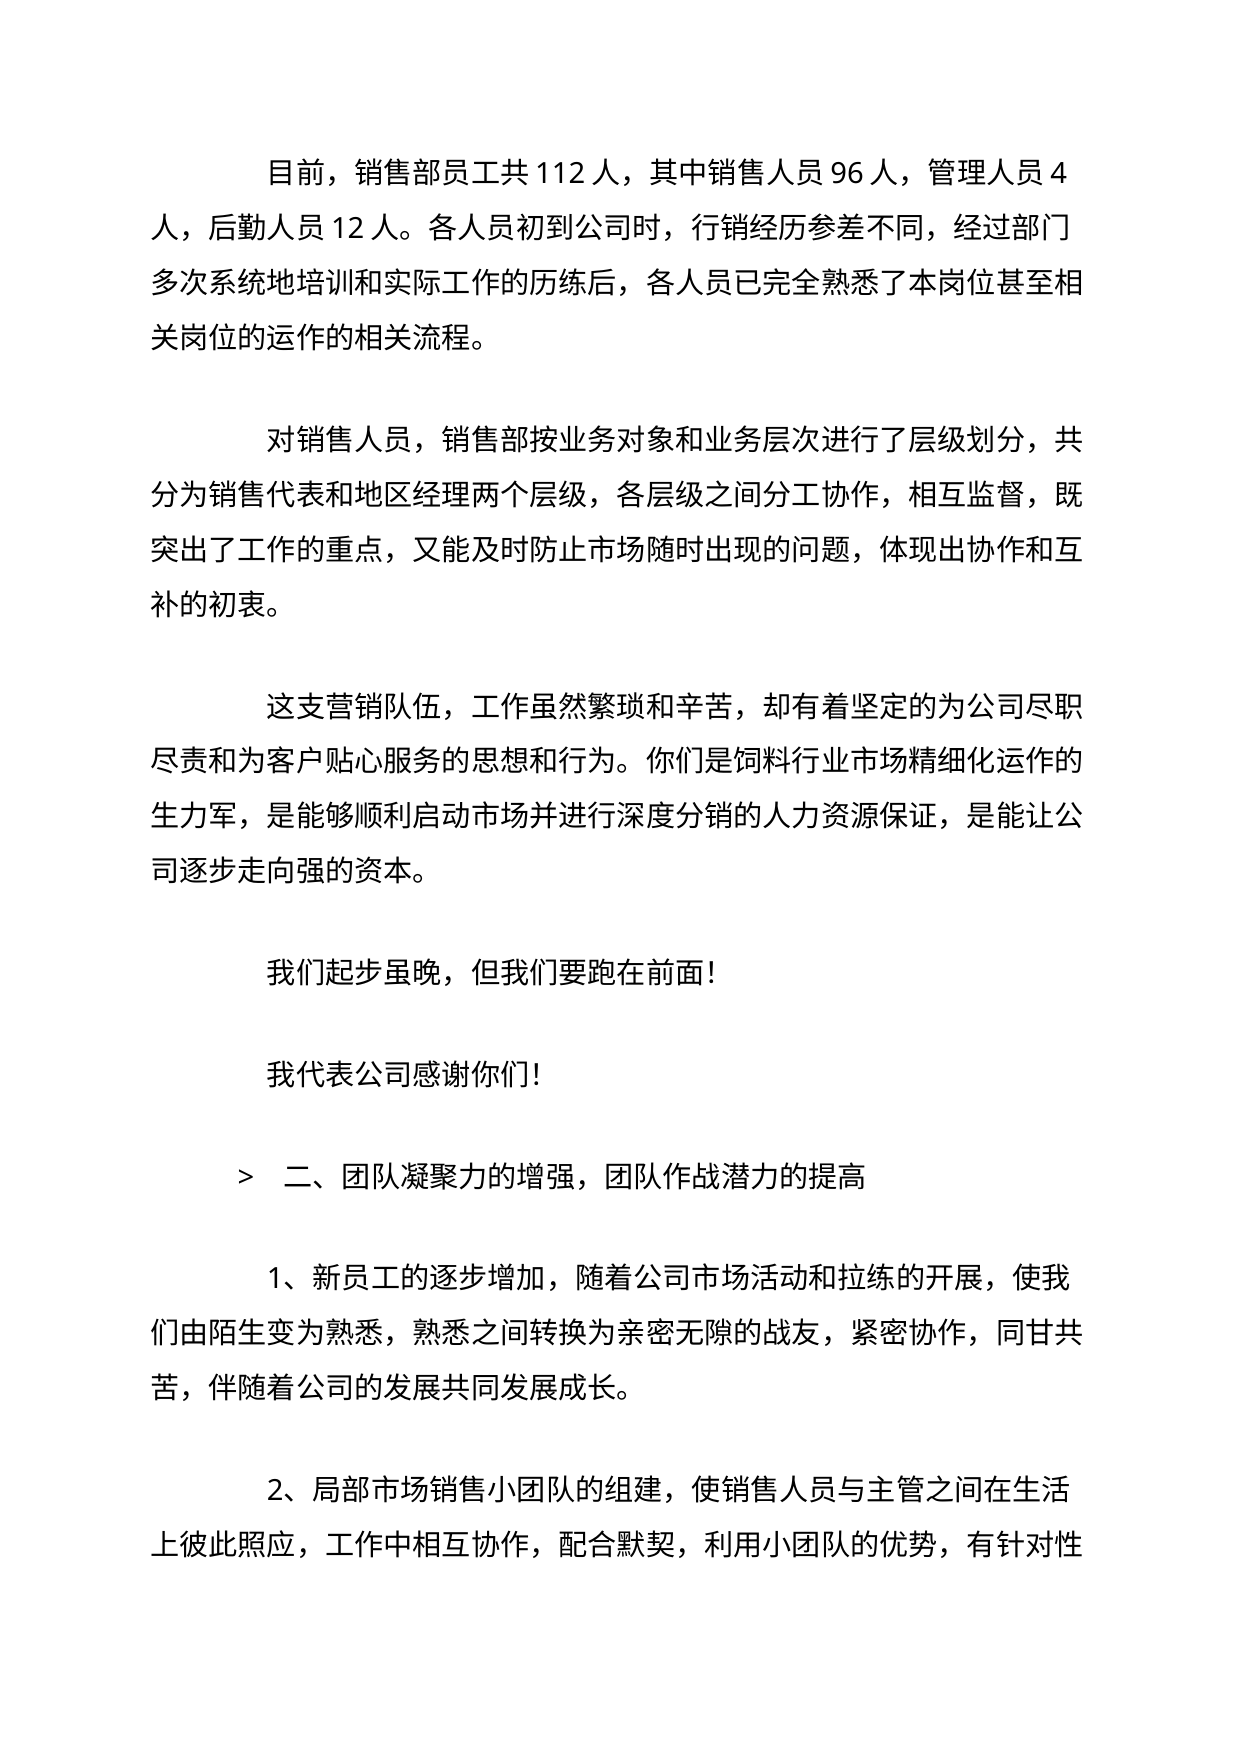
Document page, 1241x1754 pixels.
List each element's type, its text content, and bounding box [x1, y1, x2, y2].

text 我代表公司感谢你们！ [150, 1051, 1090, 1094]
text 对销售人员，销售部按业务对象和业务层次进行了层级划分，共分为销售代表和地区经理两个层级，各层级之间分工协作，相互监督，既突出了工作的重点，又能及时防止市场随时出现的问题，体现出协作和互补的初衷。 [150, 417, 1090, 624]
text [150, 1467, 1090, 1564]
text 1、新员工的逐步增加，随着公司市场活动和拉练的开展，使我们由陌生变为熟悉，熟悉之间转换为亲密无隙的战友，紧密协作，同甘共苦，伴随着公司的发展共同发展成长。 [150, 1255, 1090, 1407]
text > 二、团队凝聚力的增强，团队作战潜力的提高 [150, 1153, 1090, 1196]
text 我们起步虽晚，但我们要跑在前面！ [150, 949, 1090, 992]
text 这支营销队伍，工作虽然繁琐和辛苦，却有着坚定的为公司尽职尽责和为客户贴心服务的思想和行为。你们是饲料行业市场精细化运作的生力军，是能够顺利启动市场并进行深度分销的人力资源保证，是能让公司逐步走向强的资本。 [150, 683, 1090, 890]
text 目前，销售部员工共112人，其中销售人员96人，管理人员4人，后勤人员12人。各人员初到公司时，行销经历参差不同，经过部门多次系统地培训和实际工作的历练后，各人员已完全熟悉了本岗位甚至相关岗位的运作的相关流程。 [150, 150, 1090, 357]
